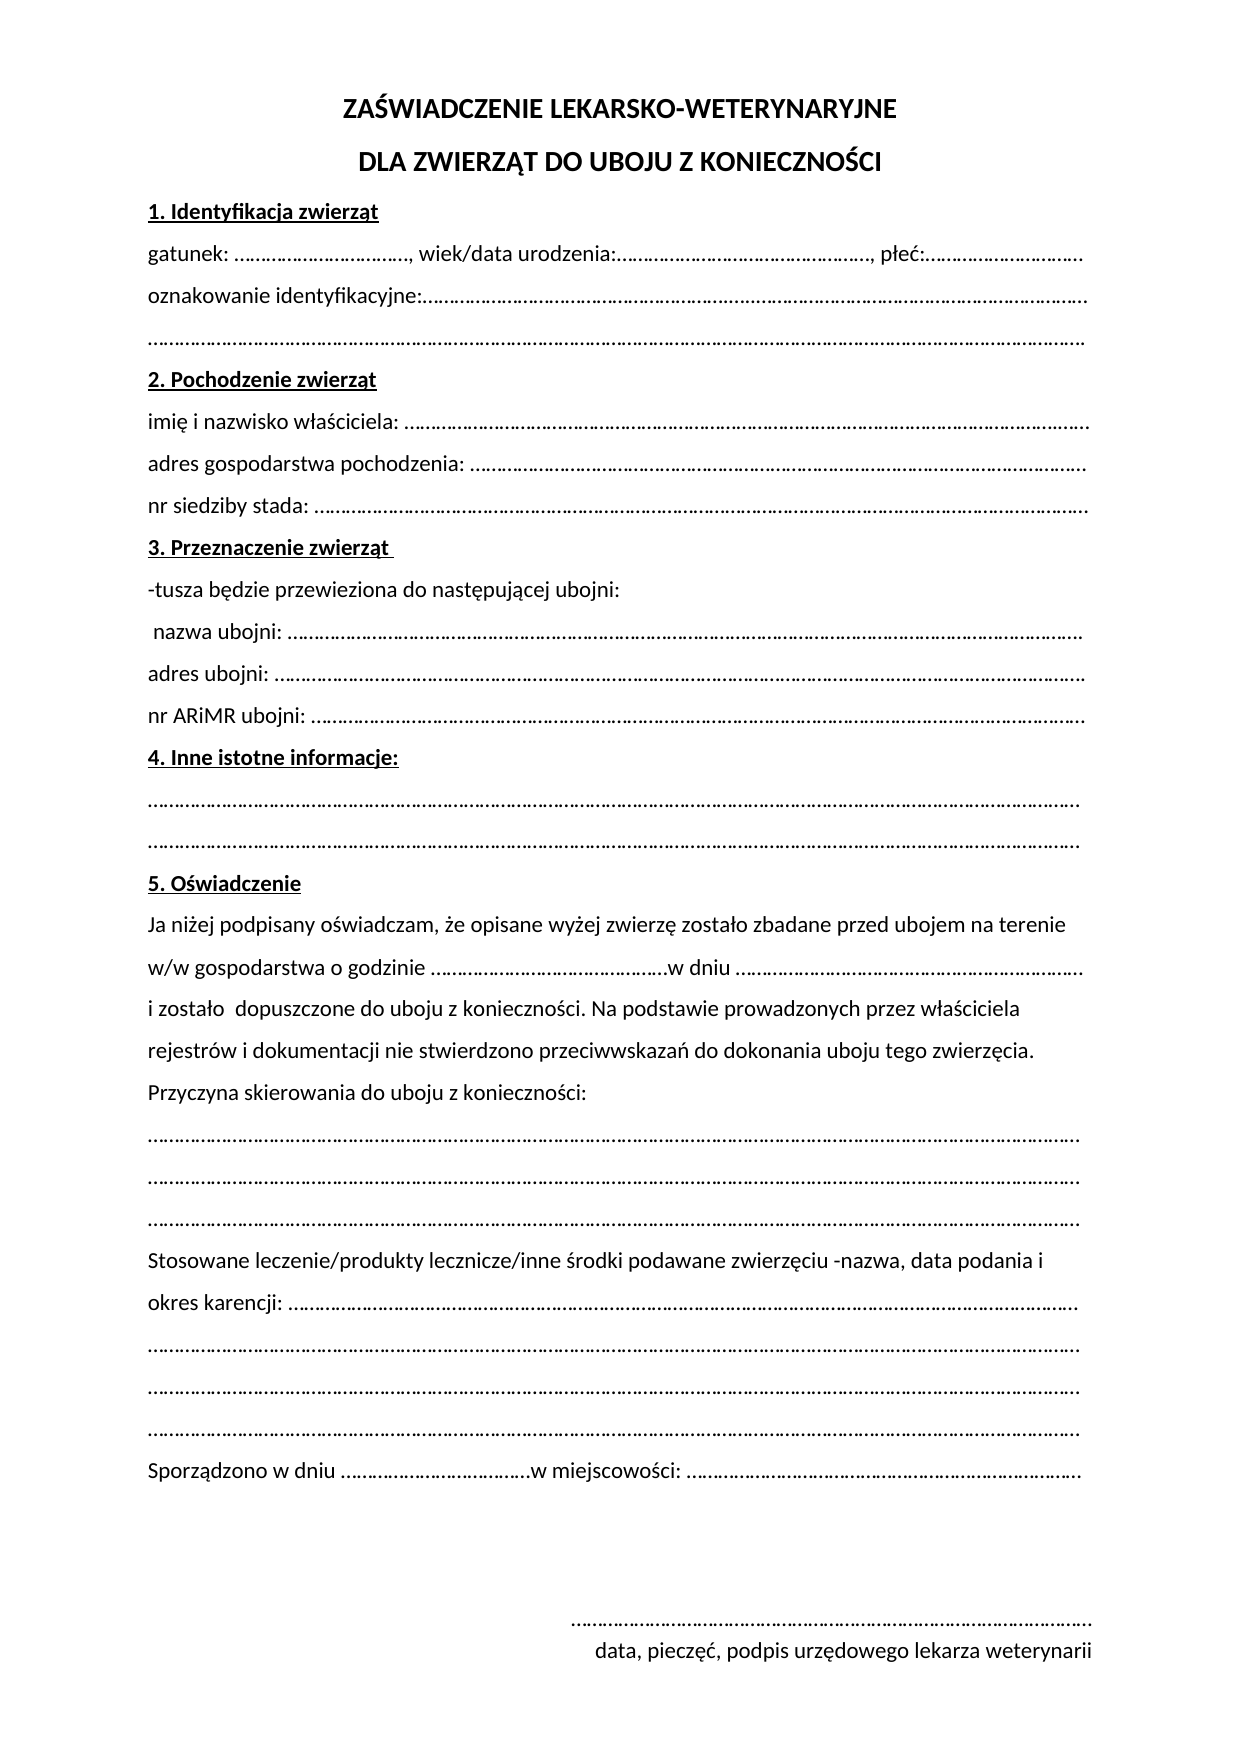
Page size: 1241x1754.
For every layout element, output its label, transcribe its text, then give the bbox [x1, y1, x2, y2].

text Sporządzono w dniu ………………………………w miejscowości: ………………………………………………………………… [148, 1456, 1093, 1484]
text Przyczyna skierowania do uboju z konieczności: ……………………………………………………………………………………………………………………………………………………………………………………………………………………………………………………………………………………………………………………………………………………………………………………………………………………………………………………………………………………… [148, 1078, 1093, 1232]
text DLA ZWIERZĄT DO UBOJU Z KONIECZNOŚCI [148, 143, 1093, 179]
text 5. Oświadczenie [148, 869, 1093, 897]
text adres ubojni: ………………………………………………………………………………………………………………………………………. [148, 659, 1093, 687]
text 4. Inne istotne informacje: ………………………………………………………………………………………………………………………………………………………………………………………………………………………………………………………………………………………………………………………… [148, 743, 1093, 855]
text 2. Pochodzenie zwierząt [148, 365, 1093, 393]
text ……………………………………………………………………………………………………………………………………………………………………………………………………………………………………………………………………………………………………………………………………………………………………………………………………………………………………………………………………………………… [148, 1330, 1093, 1442]
text adres gospodarstwa pochodzenia: ……………………………………………………………………………………………………… [148, 449, 1093, 477]
text ZAŚWIADCZENIE LEKARSKO-WETERYNARYJNE [148, 90, 1093, 126]
text data, pieczęć, podpis urzędowego lekarza weterynarii [148, 1637, 1093, 1664]
text oznakowanie identyfikacyjne:………………………………………………….…..……………………………………………………… [148, 281, 1093, 309]
text 1. Identyfikacja zwierząt [148, 197, 1093, 225]
text nr ARiMR ubojni: ………………………………………………………………………………………………………………………………… [148, 701, 1093, 729]
text nazwa ubojni: ……………………………………………………………………………………………………………………………………. [148, 617, 1093, 645]
text ……………………………………………………………………………………………………………………………………………………………. [148, 323, 1093, 351]
text ……………………………………………………………………………………… [148, 1604, 1093, 1632]
text imię i nazwisko właściciela: …………………………………………………………………………………………………………….…… [148, 407, 1093, 435]
text 3. Przeznaczenie zwierząt [148, 533, 1093, 561]
text Stosowane leczenie/produkty lecznicze/inne środki podawane zwierzęciu -nazwa, data podania i okres karencji: …………………………………………………………………………………………………………………………………… [148, 1246, 1093, 1316]
text gatunek: ……………………………, wiek/data urodzenia:…………………………………………, płeć:………………………… [148, 239, 1093, 267]
text -tusza będzie przewieziona do następującej ubojni: [148, 575, 1093, 603]
text nr siedziby stada: ………………………………………………………………………………………………………………………………… [148, 491, 1093, 519]
text Ja niżej podpisany oświadczam, że opisane wyżej zwierzę zostało zbadane przed ubojem na terenie w/w gospodarstwa o godzinie ………………………………………w dniu ………………………………………………………… i zostało dopuszczone do uboju z konieczności. Na podstawie prowadzonych przez właściciela rejestrów i dokumentacji nie stwierdzono przeciwwskazań do dokonania uboju tego zwierzęcia. [148, 911, 1093, 1064]
